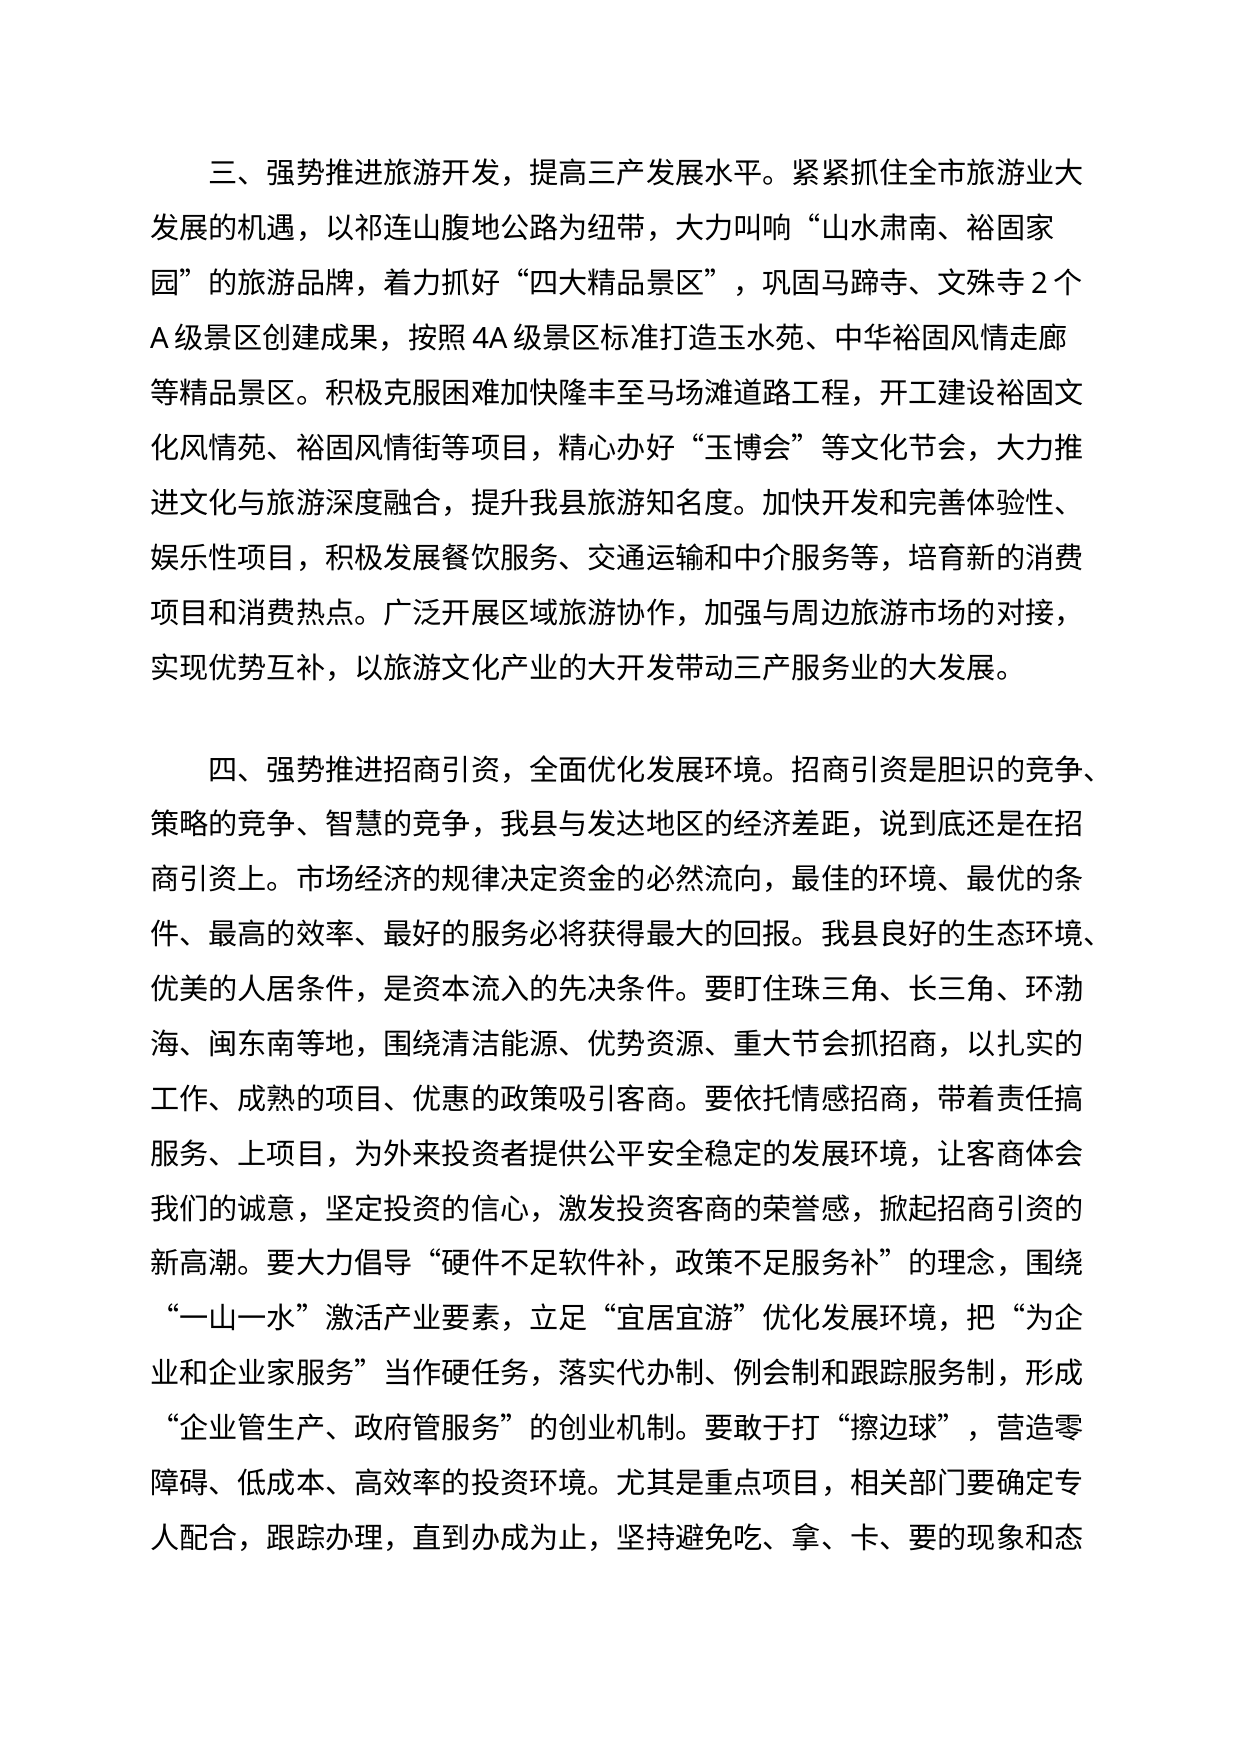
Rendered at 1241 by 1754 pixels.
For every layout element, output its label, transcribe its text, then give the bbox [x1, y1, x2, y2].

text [150, 746, 1090, 1557]
text 三、强势推进旅游开发，提高三产发展水平。紧紧抓住全市旅游业大发展的机遇，以祁连山腹地公路为纽带，大力叫响“山水肃南、裕固家园”的旅游品牌，着力抓好“四大精品景区”，巩固马蹄寺、文殊寺2个A级景区创建成果，按照4A级景区标准打造玉水苑、中华裕固风情走廊等精品景区。积极克服困难加快隆丰至马场滩道路工程，开工建设裕固文化风情苑、裕固风情街等项目，精心办好“玉博会”等文化节会，大力推进文化与旅游深度融合，提升我县旅游知名度。加快开发和完善体验性、娱乐性项目，积极发展餐饮服务、交通运输和中介服务等，培育新的消费项目和消费热点。广泛开展区域旅游协作，加强与周边旅游市场的对接，实现优势互补，以旅游文化产业的大开发带动三产服务业的大发展。 [150, 150, 1090, 687]
